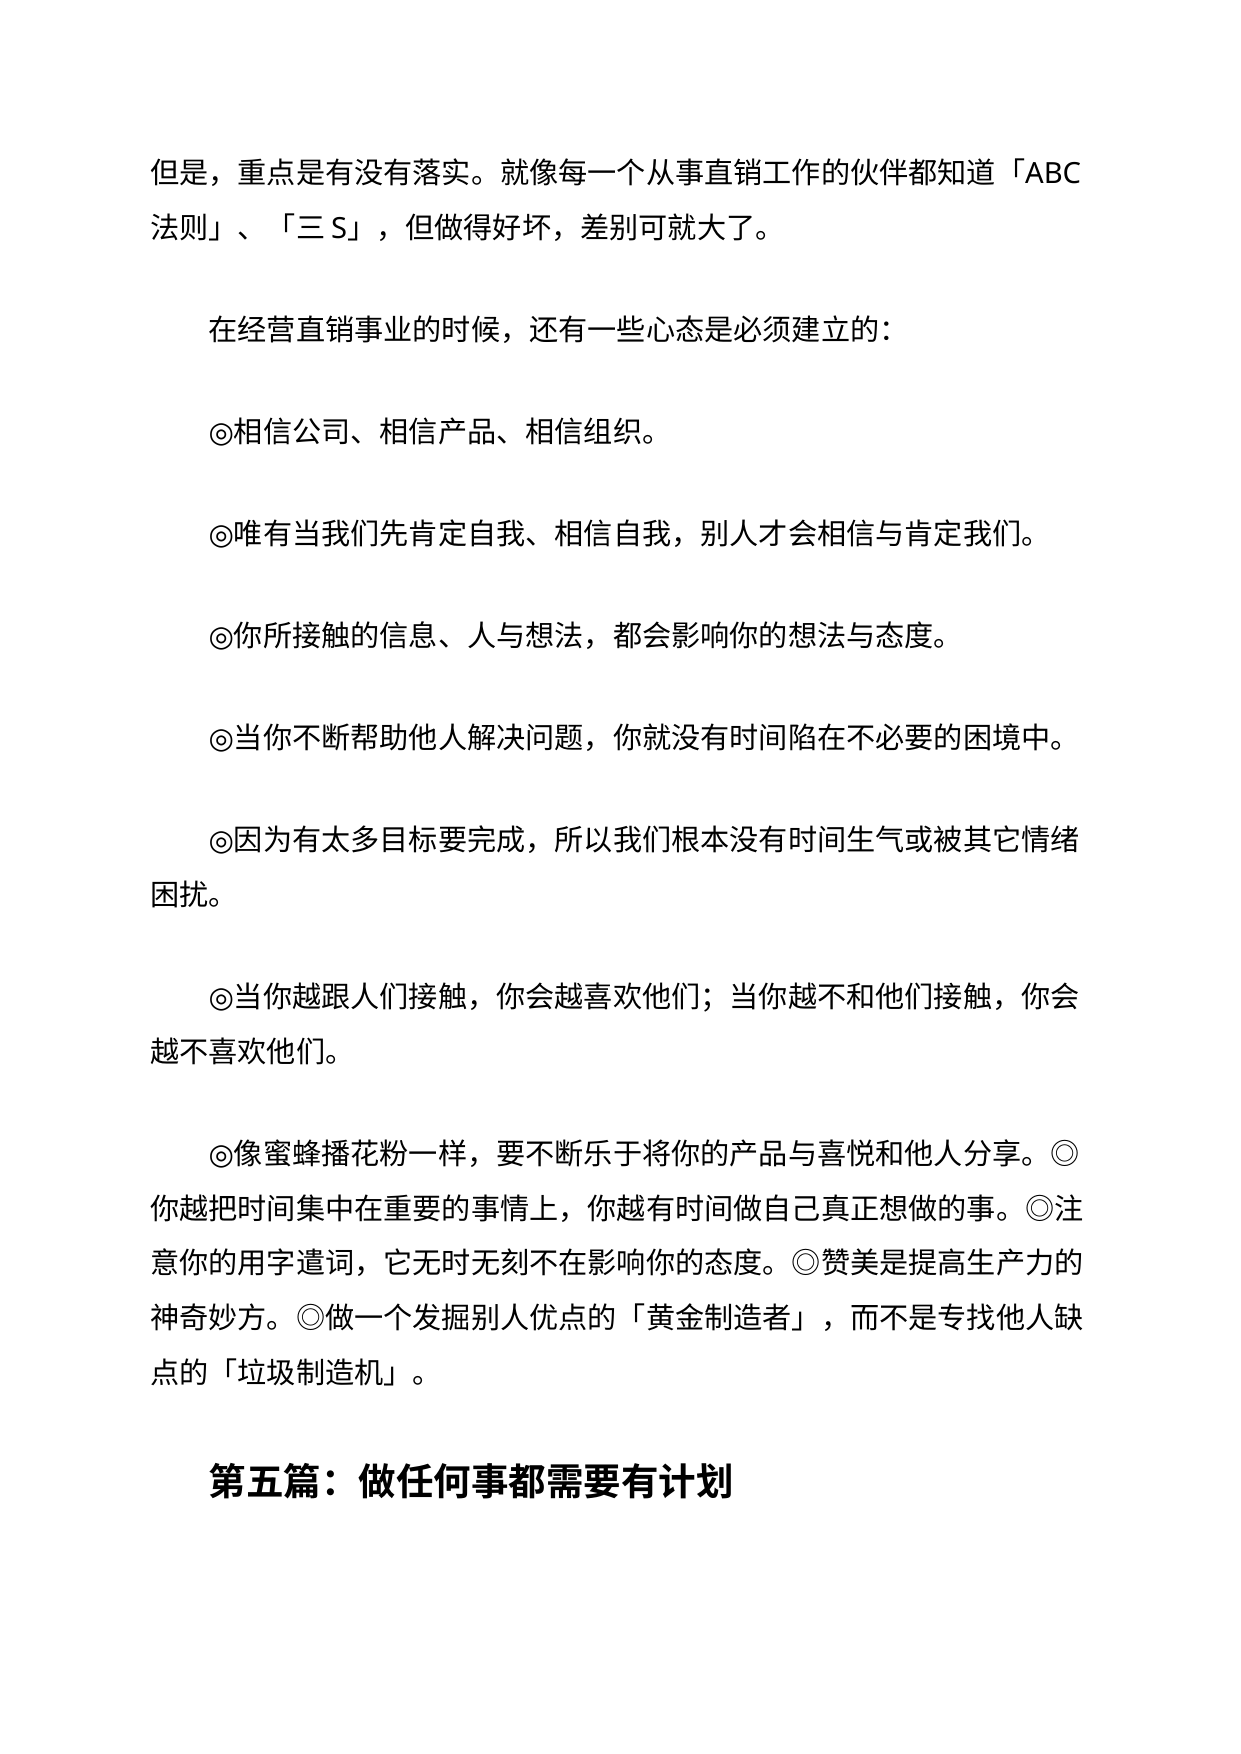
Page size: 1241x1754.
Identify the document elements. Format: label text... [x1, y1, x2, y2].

text ◎唯有当我们先肯定自我、相信自我，别人才会相信与肯定我们。 [150, 511, 1090, 553]
text ◎因为有太多目标要完成，所以我们根本没有时间生气或被其它情绪困扰。 [150, 817, 1090, 914]
text ◎当你不断帮助他人解决问题，你就没有时间陷在不必要的困境中。 [150, 715, 1090, 757]
text ◎当你越跟人们接触，你会越喜欢他们；当你越不和他们接触，你会越不喜欢他们。 [150, 973, 1090, 1071]
text ◎像蜜蜂播花粉一样，要不断乐于将你的产品与喜悦和他人分享。◎你越把时间集中在重要的事情上，你越有时间做自己真正想做的事。◎注意你的用字遣词，它无时无刻不在影响你的态度。◎赞美是提高生产力的神奇妙方。◎做一个发掘别人优点的「黄金制造者」，而不是专找他人缺点的「垃圾制造机」。 [150, 1130, 1090, 1392]
text ◎相信公司、相信产品、相信组织。 [150, 409, 1090, 451]
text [150, 150, 1090, 247]
text 在经营直销事业的时候，还有一些心态是必须建立的： [150, 307, 1090, 349]
text ◎你所接触的信息、人与想法，都会影响你的想法与态度。 [150, 613, 1090, 655]
text 第五篇：做任何事都需要有计划 [150, 1452, 1090, 1506]
